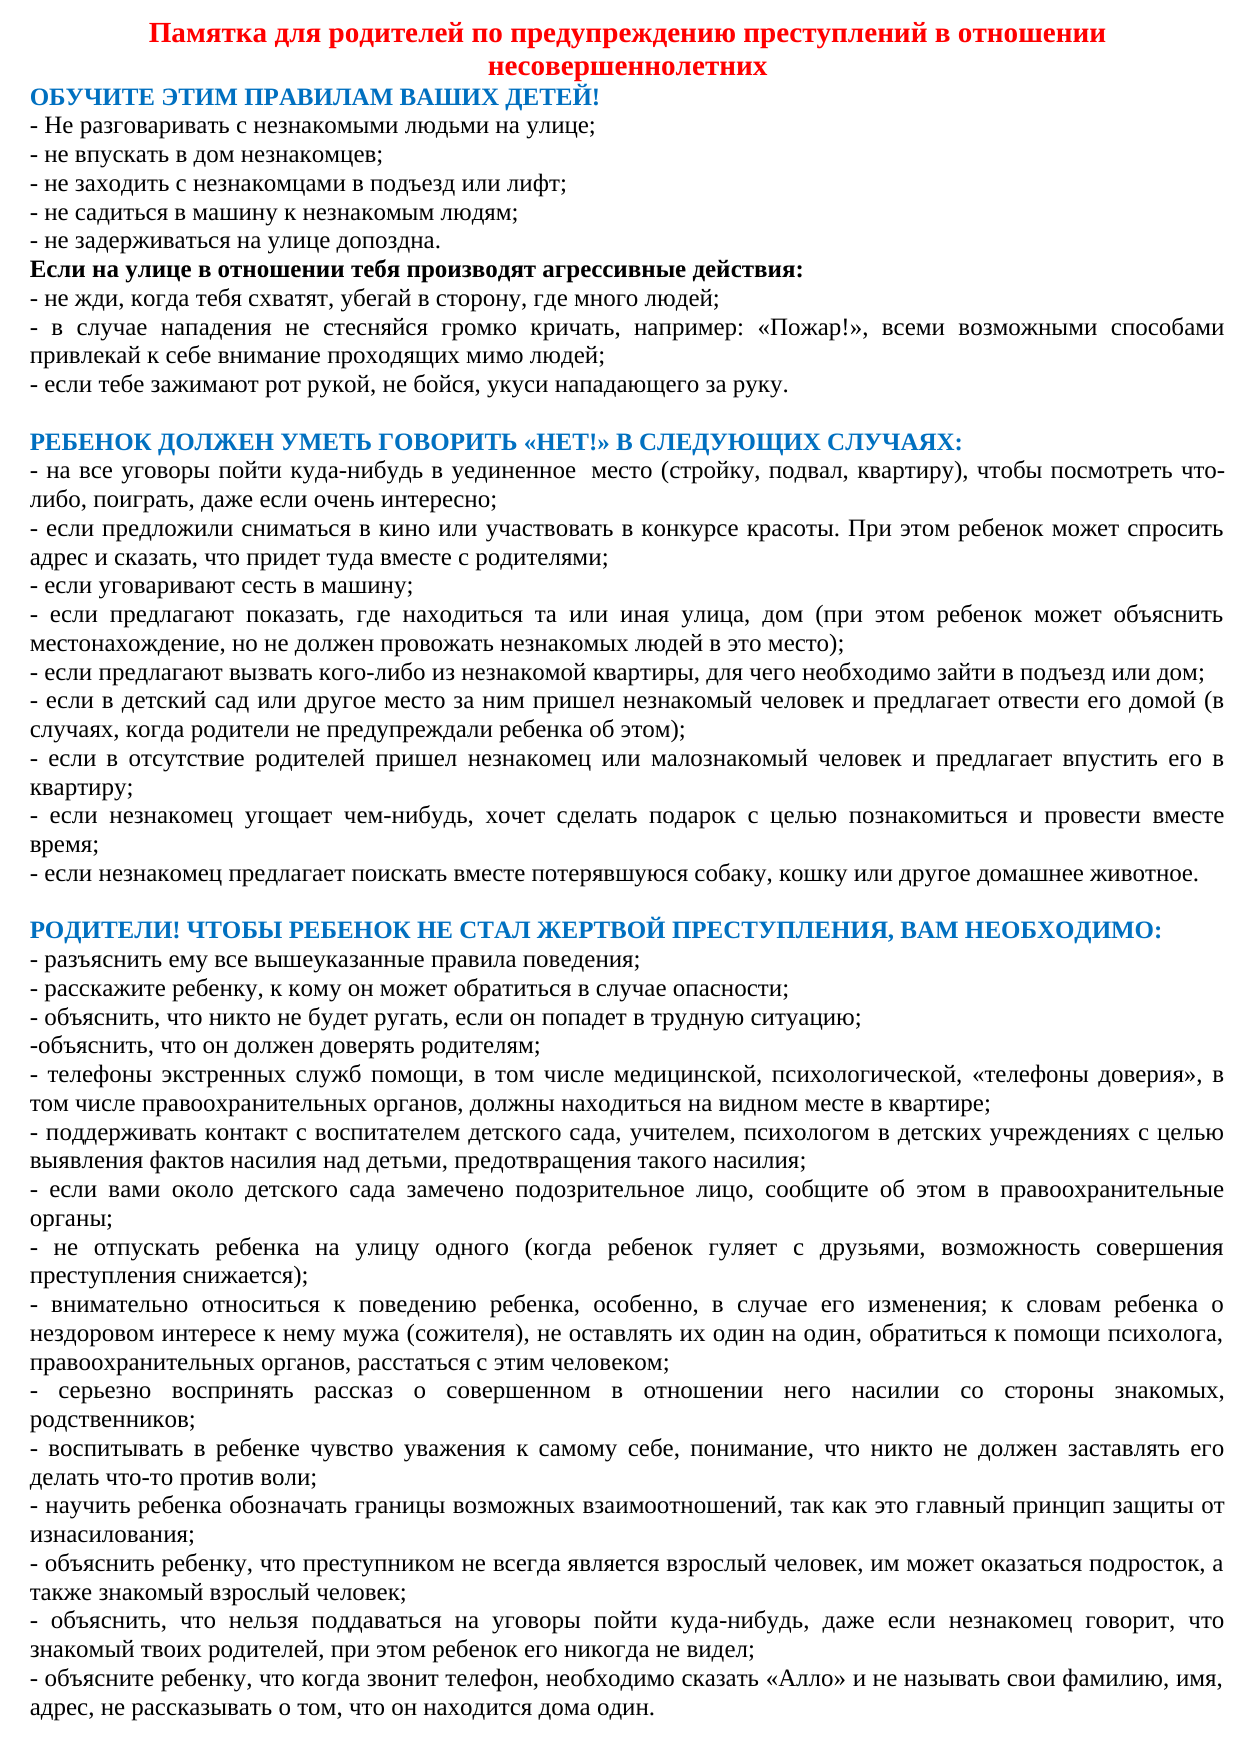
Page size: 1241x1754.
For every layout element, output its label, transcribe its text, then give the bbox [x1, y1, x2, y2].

text - не задерживаться на улице допоздна. [29, 226, 1226, 254]
text - не заходить с незнакомцами в подъезд или лифт; [29, 168, 1226, 197]
text - серьезно воспринять рассказ о совершенном в отношении него насилии со стороны знакомых, родственников; [29, 1376, 1226, 1433]
text - если незнакомец угощает чем-нибудь, хочет сделать подарок с целью познакомиться и провести вместе время; [29, 801, 1226, 858]
text ОБУЧИТЕ ЭТИМ ПРАВИЛАМ ВАШИХ ДЕТЕЙ! [29, 82, 1226, 111]
text - поддерживать контакт с воспитателем детского сада, учителем, психологом в детских учреждениях с целью выявления фактов насилия над детьми, предотвращения такого насилия; [29, 1117, 1226, 1174]
text - если предлагают показать, где находиться та или иная улица, дом (при этом ребенок может объяснить местонахождение, но не должен провожать незнакомых людей в это место); [29, 599, 1226, 657]
text - воспитывать в ребенке чувство уважения к самому себе, понимание, что никто не должен заставлять его делать что-то против воли; [29, 1433, 1226, 1491]
text - в случае нападения не стесняйся громко кричать, например: «Пожар!», всеми возможными способами привлекай к себе внимание проходящих мимо людей; [29, 312, 1226, 369]
text Памятка для родителей по предупреждению преступлений в отношении несовершеннолетних [29, 15, 1226, 82]
text - объясните ребенку, что когда звонит телефон, необходимо сказать «Алло» и не называть свои фамилию, имя, адрес, не рассказывать о том, что он находится дома один. [29, 1663, 1226, 1721]
text - не садиться в машину к незнакомым людям; [29, 197, 1226, 226]
text - если в детский сад или другое место за ним пришел незнакомый человек и предлагает отвести его домой (в случаях, когда родители не предупреждали ребенка об этом); [29, 686, 1226, 743]
text - если уговаривают сесть в машину; [29, 571, 1226, 599]
text - если вами около детского сада замечено подозрительное лицо, сообщите об этом в правоохранительные органы; [29, 1174, 1226, 1232]
text - на все уговоры пойти куда-нибудь в уединенное место (стройку, подвал, квартиру), чтобы посмотреть что-либо, поиграть, даже если очень интересно; [29, 456, 1226, 513]
text - Не разговаривать с незнакомыми людьми на улице; [29, 111, 1226, 139]
text - внимательно относиться к поведению ребенка, особенно, в случае его изменения; к словам ребенка о нездоровом интересе к нему мужа (сожителя), не оставлять их один на один, обратиться к помощи психолога, правоохранительных органов, расстаться с этим человеком; [29, 1289, 1226, 1376]
text - объяснить ребенку, что преступником не всегда является взрослый человек, им может оказаться подросток, а также знакомый взрослый человек; [29, 1548, 1226, 1606]
text -объяснить, что он должен доверять родителям; [29, 1031, 1226, 1059]
text РЕБЕНОК ДОЛЖЕН УМЕТЬ ГОВОРИТЬ «НЕТ!» В СЛЕДУЮЩИХ СЛУЧАЯХ: [29, 427, 1226, 456]
text - не отпускать ребенка на улицу одного (когда ребенок гуляет с друзьями, возможность совершения преступления снижается); [29, 1232, 1226, 1289]
text - расскажите ребенку, к кому он может обратиться в случае опасности; [29, 973, 1226, 1002]
text - телефоны экстренных служб помощи, в том числе медицинской, психологической, «телефоны доверия», в том числе правоохранительных органов, должны находиться на видном месте в квартире; [29, 1059, 1226, 1117]
text - научить ребенка обозначать границы возможных взаимоотношений, так как это главный принцип защиты от изнасилования; [29, 1491, 1226, 1548]
text Если на улице в отношении тебя производят агрессивные действия: [29, 254, 1226, 283]
text - объяснить, что никто не будет ругать, если он попадет в трудную ситуацию; [29, 1002, 1226, 1031]
text - разъяснить ему все вышеуказанные правила поведения; [29, 944, 1226, 973]
text - если предлагают вызвать кого-либо из незнакомой квартиры, для чего необходимо зайти в подъезд или дом; [29, 657, 1226, 686]
text РОДИТЕЛИ! ЧТОБЫ РЕБЕНОК НЕ СТАЛ ЖЕРТВОЙ ПРЕСТУПЛЕНИЯ, ВАМ НЕОБХОДИМО: [29, 916, 1226, 944]
text - если незнакомец предлагает поискать вместе потерявшуюся собаку, кошку или другое домашнее животное. [29, 858, 1226, 887]
text - не впускать в дом незнакомцев; [29, 139, 1226, 168]
text - если в отсутствие родителей пришел незнакомец или малознакомый человек и предлагает впустить его в квартиру; [29, 743, 1226, 801]
text - если предложили сниматься в кино или участвовать в конкурсе красоты. При этом ребенок может спросить адрес и сказать, что придет туда вместе с родителями; [29, 513, 1226, 571]
text - если тебе зажимают рот рукой, не бойся, укуси нападающего за руку. [29, 369, 1226, 398]
text - объяснить, что нельзя поддаваться на уговоры пойти куда-нибудь, даже если незнакомец говорит, что знакомый твоих родителей, при этом ребенок его никогда не видел; [29, 1606, 1226, 1663]
text - не жди, когда тебя схватят, убегай в сторону, где много людей; [29, 283, 1226, 312]
